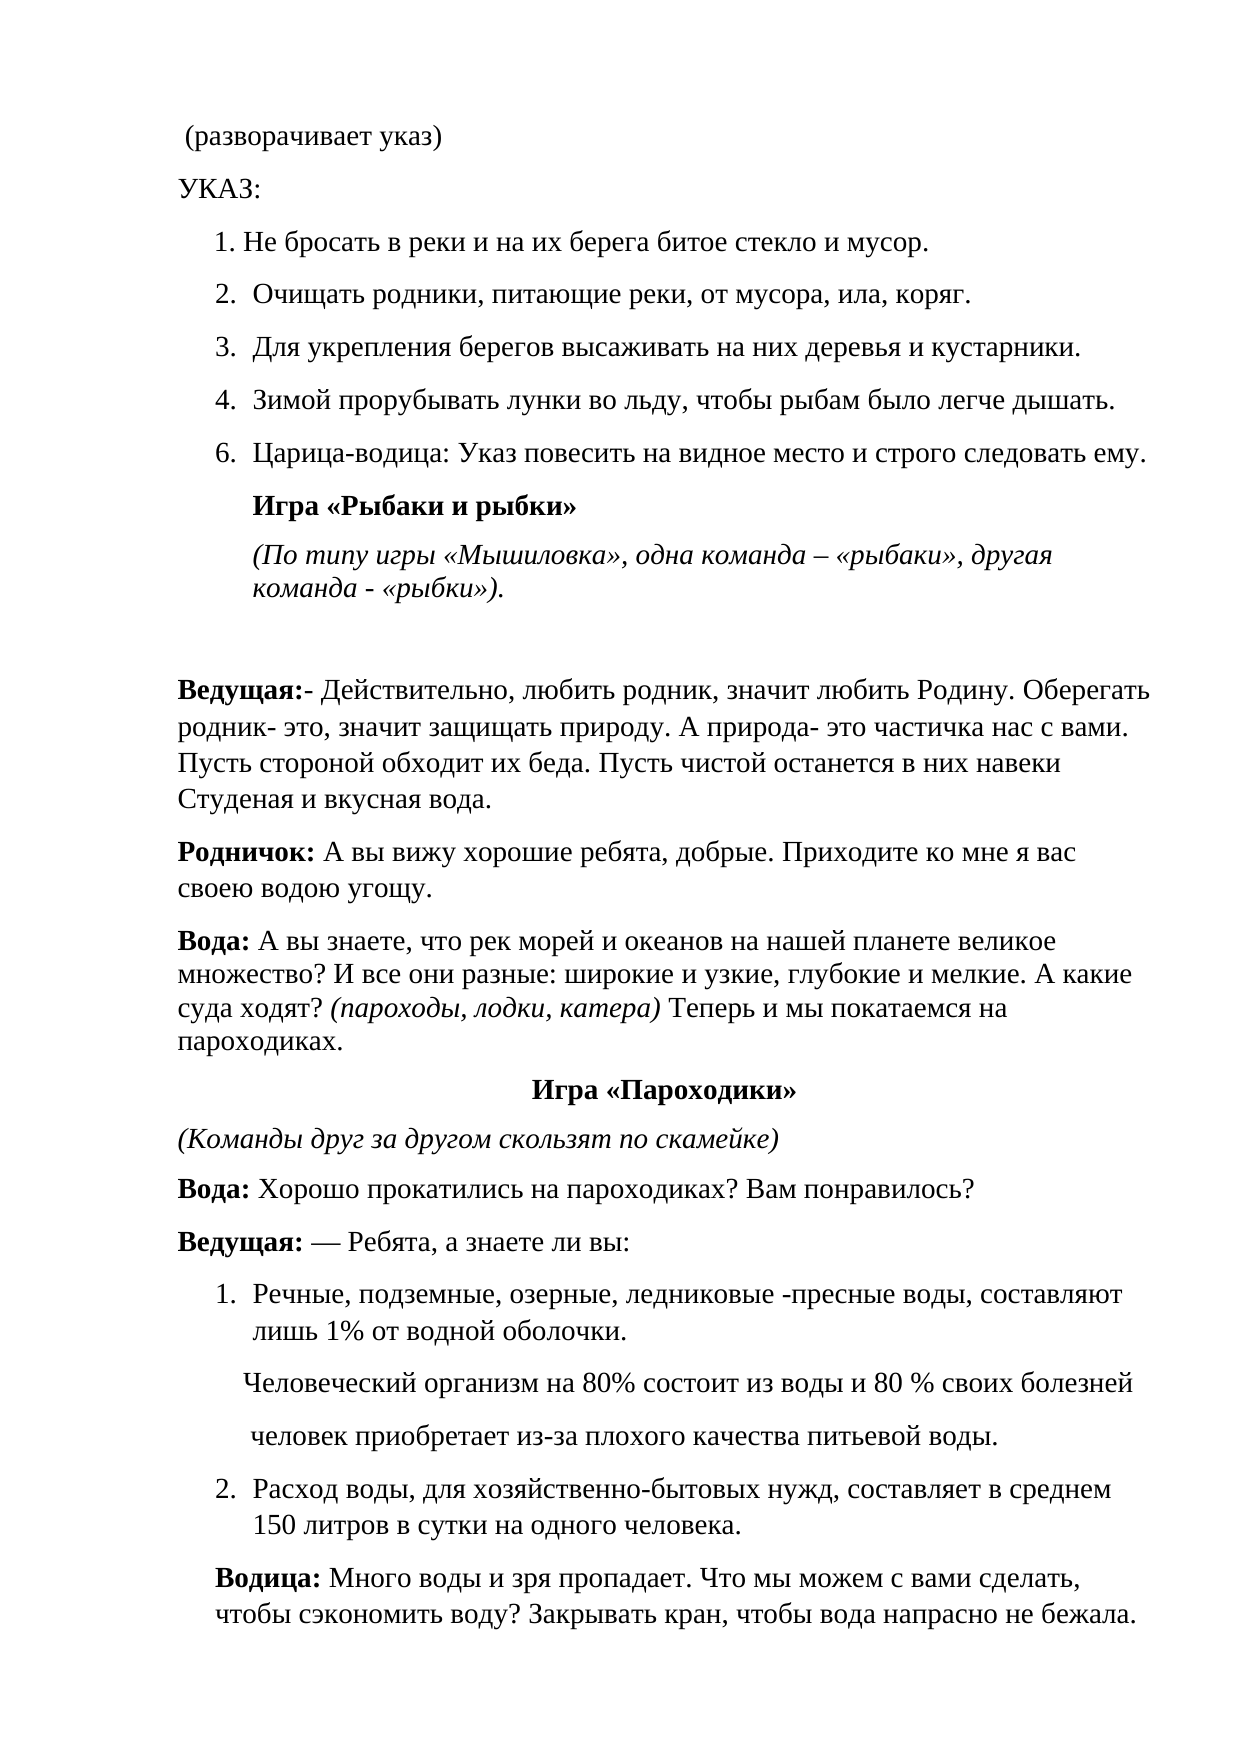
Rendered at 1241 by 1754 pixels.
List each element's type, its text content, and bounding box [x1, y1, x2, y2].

text УКАЗ: [177, 171, 1152, 204]
text Ведущая: — Ребята, а знаете ли вы: [177, 1224, 1152, 1257]
text (По типу игры «Мышиловка», одна команда – «рыбаки», другая команда - «рыбки»). [252, 537, 1152, 604]
text (разворачивает указ) [177, 118, 1152, 152]
list Очищать родники, питающие реки, от мусора, ила, коряг. [215, 277, 1152, 310]
text (Команды друг за другом скользят по скамейке) [177, 1122, 1152, 1155]
text Игра «Пароходики» [177, 1072, 1152, 1106]
text Ведущая:- Действительно, любить родник, значит любить Родину. Оберегать родник- это, значит защищать природу. А природа- это частичка нас с вами. Пусть стороной обходит их беда. Пусть чистой останется в них навеки Студеная и вкусная вода. [177, 672, 1152, 814]
text Человеческий организм на 80% состоит из воды и 80 % своих болезней [177, 1365, 1152, 1399]
list Расход воды, для хозяйственно-бытовых нужд, составляет в среднем 150 литров в сутки на одного человека. [215, 1471, 1152, 1541]
list Зимой прорубывать лунки во льду, чтобы рыбам было легче дышать. [215, 382, 1152, 416]
text Игра «Рыбаки и рыбки» [252, 488, 1152, 521]
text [215, 1560, 1152, 1630]
text Родничок: А вы вижу хорошие ребята, добрые. Приходите ко мне я вас своею водою угощу. [177, 834, 1152, 903]
list Для укрепления берегов высаживать на них деревья и кустарники. [215, 329, 1152, 363]
list Речные, подземные, озерные, ледниковые -пресные воды, составляют лишь 1% от водной оболочки. [215, 1276, 1152, 1346]
text Вода: А вы знаете, что рек морей и океанов на нашей планете великое множество? И все они разные: широкие и узкие, глубокие и мелкие. А какие суда ходят? (пароходы, лодки, катера) Теперь и мы покатаемся на пароходиках. [177, 923, 1152, 1057]
list Царица-водица: Указ повесить на видное место и строго следовать ему. [215, 435, 1152, 468]
text человек приобретает из-за плохого качества питьевой воды. [177, 1418, 1152, 1452]
text 1. Не бросать в реки и на их берега битое стекло и мусор. [177, 224, 1152, 257]
text Вода: Хорошо прокатились на пароходиках? Вам понравилось? [177, 1171, 1152, 1204]
